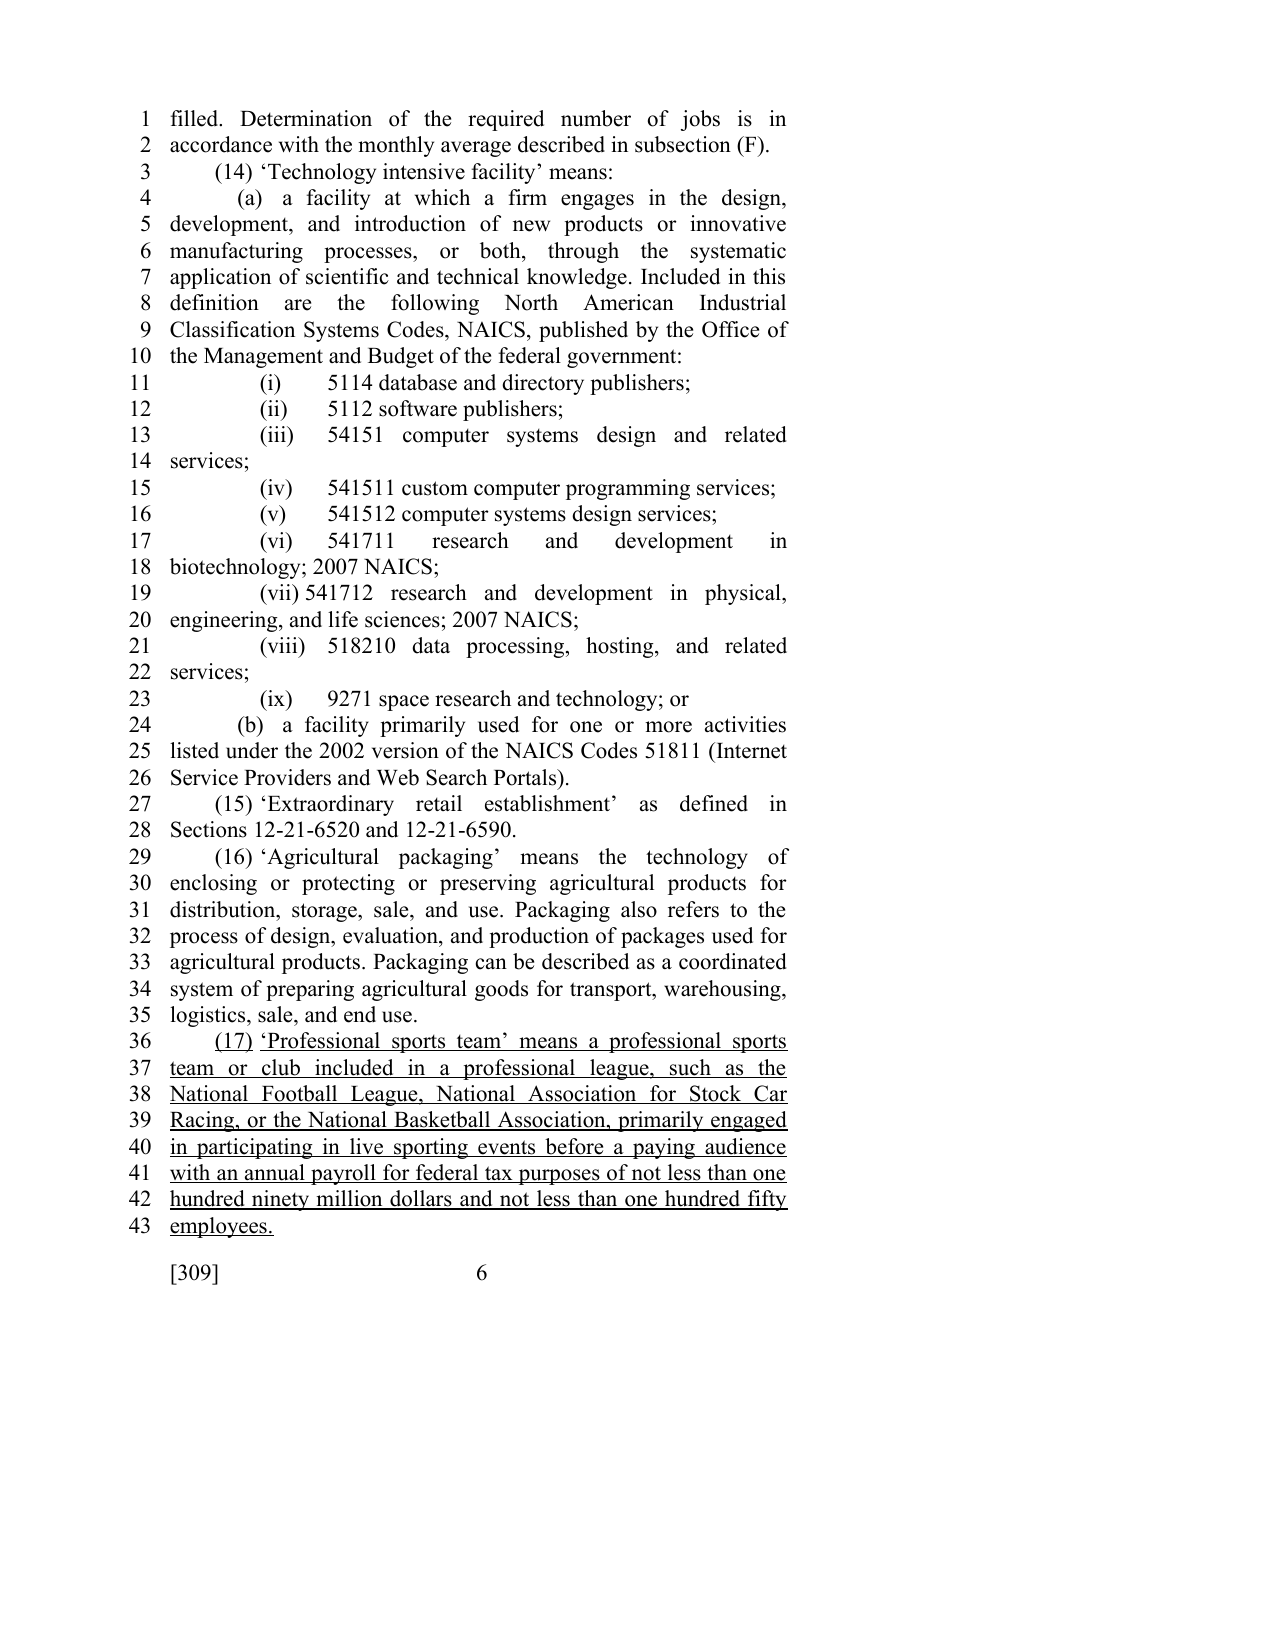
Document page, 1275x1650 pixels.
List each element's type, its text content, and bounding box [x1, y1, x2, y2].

text (16) ‘Agricultural packaging’ means the technology of enclosing or protecting or preserving agricultural products for distribution, storage, sale, and use. Packaging also refers to the process of design, evaluation, and production of packages used for agricultural products. Packaging can be described as a coordinated system of preparing agricultural goods for transport, warehousing, logistics, sale, and end use. [169, 843, 787, 1027]
text (v) 541512 computer systems design services; [169, 500, 787, 527]
text (17) ‘Professional sports team’ means a professional sports team or club included in a professional league, such as the National Football League, National Association for Stock Car Racing, or the National Basketball Association, primarily engaged in participating in live sporting events before a paying audience with an annual payroll for federal tax purposes of not less than one hundred ninety million dollars and not less than one hundred fifty employees. [169, 1027, 787, 1077]
text (ii) 5112 software publishers; [169, 395, 787, 421]
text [169, 105, 787, 158]
text (vi) 541711 research and development in biotechnology; 2007 NAICS; [169, 527, 787, 579]
text (vii) 541712 research and development in physical, engineering, and life sciences; 2007 NAICS; [169, 579, 787, 632]
text (viii) 518210 data processing, hosting, and related services; [169, 632, 787, 685]
text (b) a facility primarily used for one or more activities listed under the 2002 version of the NAICS Codes 51811 (Internet Service Providers and Web Search Portals). [169, 711, 787, 790]
text (ix) 9271 space research and technology; or [169, 685, 787, 711]
text (15) ‘Extraordinary retail establishment’ as defined in Sections 12-21-6520 and 12-21-6590. [169, 790, 787, 843]
text (iii) 54151 computer systems design and related services; [169, 421, 787, 474]
text (14) ‘Technology intensive facility’ means: [169, 158, 787, 184]
text (iv) 541511 custom computer programming services; [169, 474, 787, 500]
text (a) a facility at which a firm engages in the design, development, and introduction of new products or innovative manufacturing processes, or both, through the systematic application of scientific and technical knowledge. Included in this definition are the following North American Industrial Classification Systems Codes, NAICS, published by the Office of the Management and Budget of the federal government: [169, 184, 787, 368]
text (i) 5114 database and directory publishers; [169, 368, 787, 395]
